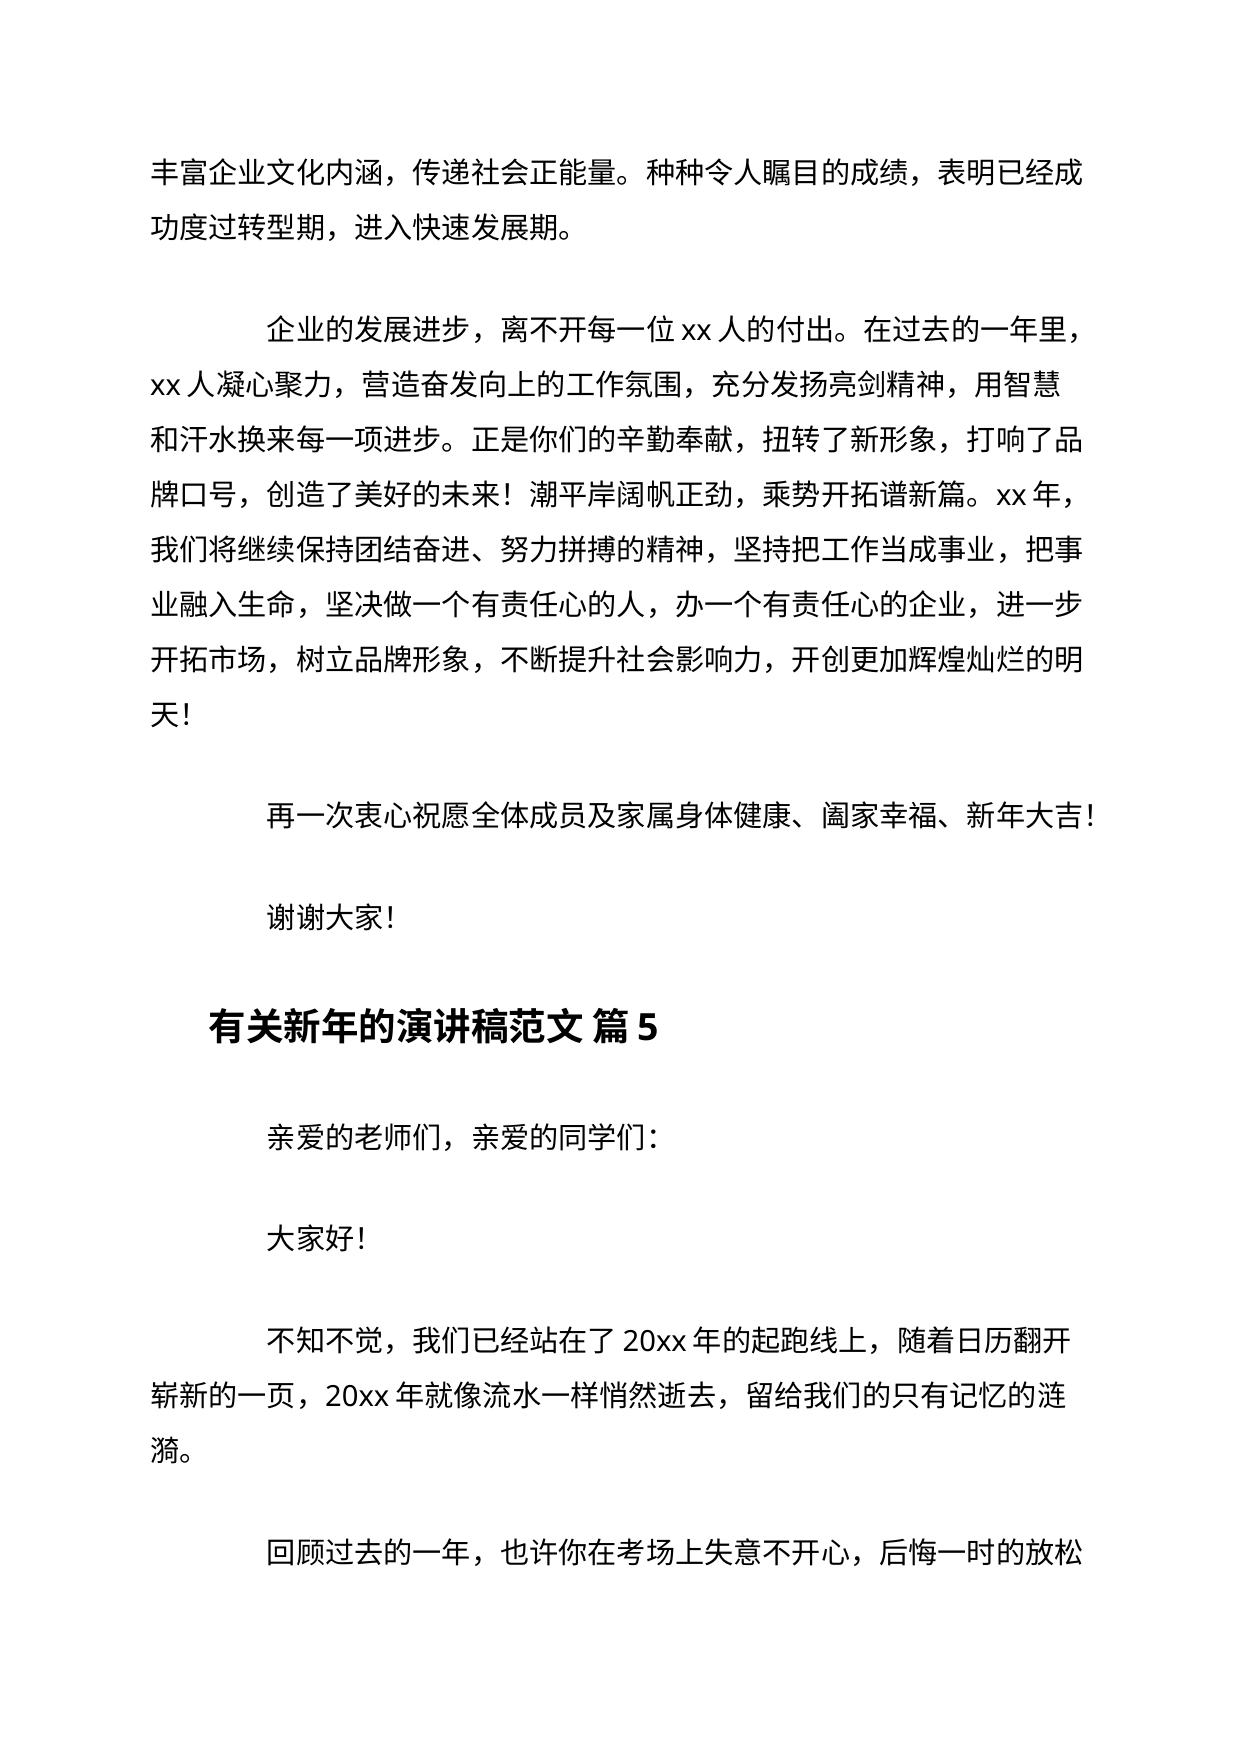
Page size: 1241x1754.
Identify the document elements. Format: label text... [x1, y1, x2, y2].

text 亲爱的老师们，亲爱的同学们： [150, 1114, 1090, 1156]
text 不知不觉，我们已经站在了20xx年的起跑线上，随着日历翻开崭新的一页，20xx年就像流水一样悄然逝去，留给我们的只有记忆的涟漪。 [150, 1318, 1090, 1470]
text 企业的发展进步，离不开每一位xx人的付出。在过去的一年里，xx人凝心聚力，营造奋发向上的工作氛围，充分发扬亮剑精神，用智慧和汗水换来每一项进步。正是你们的辛勤奉献，扭转了新形象，打响了品牌口号，创造了美好的未来！潮平岸阔帆正劲，乘势开拓谱新篇。xx年，我们将继续保持团结奋进、努力拼搏的精神，坚持把工作当成事业，把事业融入生命，坚决做一个有责任心的人，办一个有责任心的企业，进一步开拓市场，树立品牌形象，不断提升社会影响力，开创更加辉煌灿烂的明天！ [150, 307, 1090, 733]
text 再一次衷心祝愿全体成员及家属身体健康、阖家幸福、新年大吉！ [150, 793, 1090, 835]
text 谢谢大家！ [150, 895, 1090, 937]
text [150, 1529, 1090, 1572]
text 有关新年的演讲稿范文 篇5 [150, 997, 1090, 1051]
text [150, 150, 1090, 247]
text 大家好！ [150, 1216, 1090, 1258]
